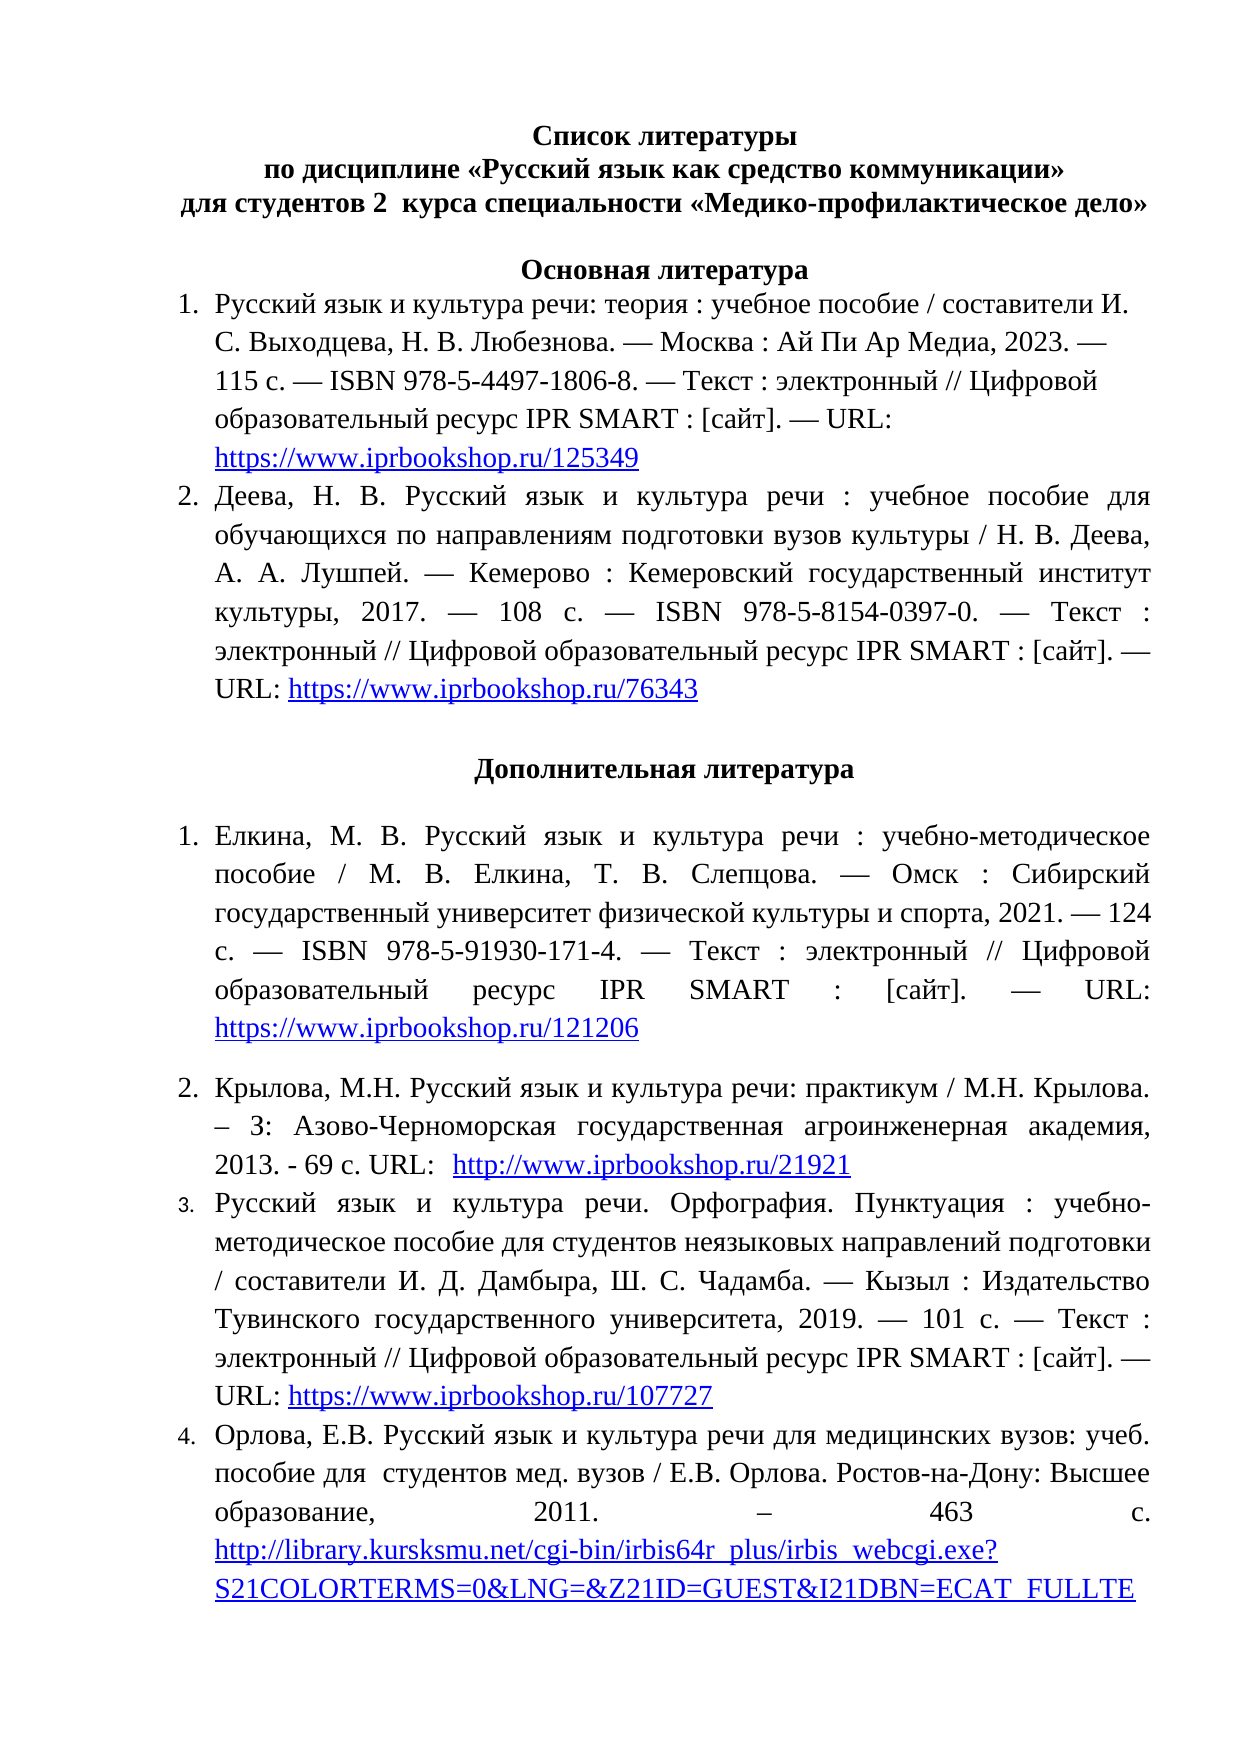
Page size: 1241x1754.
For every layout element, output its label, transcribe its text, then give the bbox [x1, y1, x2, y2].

text для студентов 2 курса специальности «Медико-профилактическое дело» [177, 185, 1152, 219]
list Русский язык и культура речи. Орфография. Пунктуация : учебно-методическое пособие для студентов неязыковых направлений подготовки / составители И. Д. Дамбыра, Ш. С. Чадамба. — Кызыл : Издательство Тувинского государственного университета, 2019. — 101 c. — Текст : электронный // Цифровой образовательный ресурс IPR SMART : [сайт]. — URL: https://www.iprbookshop.ru/107727 [177, 1186, 1152, 1412]
list Русский язык и культура речи: теория : учебное пособие / составители И. С. Выходцева, Н. В. Любезнова. — Москва : Ай Пи Ар Медиа, 2023. — 115 c. — ISBN 978-5-4497-1806-8. — Текст : электронный // Цифровой образовательный ресурс IPR SMART : [сайт]. — URL: https://www.iprbookshop.ru/125349 [177, 286, 1152, 473]
text Список литературы [177, 118, 1152, 152]
text по дисциплине «Русский язык как средство коммуникации» [177, 152, 1152, 185]
list Деева, Н. В. Русский язык и культура речи : учебное пособие для обучающихся по направлениям подготовки вузов культуры / Н. В. Деева, А. А. Лушпей. — Кемерово : Кемеровский государственный институт культуры, 2017. — 108 c. — ISBN 978-5-8154-0397-0. — Текст : электронный // Цифровой образовательный ресурс IPR SMART : [сайт]. — URL: https://www.iprbookshop.ru/76343 [177, 478, 1152, 705]
text Дополнительная литература [177, 751, 1152, 784]
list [177, 1417, 1152, 1604]
text Основная литература [177, 252, 1152, 286]
list Крылова, М.Н. Русский язык и культура речи: практикум / М.Н. Крылова. – З: Азово-Черноморская государственная агроинженерная академия, 2013. - 69 c. URL: http://www.iprbookshop.ru/21921 [177, 1070, 1152, 1181]
list Елкина, М. В. Русский язык и культура речи : учебно-методическое пособие / М. В. Елкина, Т. В. Слепцова. — Омск : Сибирский государственный университет физической культуры и спорта, 2021. — 124 c. — ISBN 978-5-91930-171-4. — Текст : электронный // Цифровой образовательный ресурс IPR SMART : [сайт]. — URL: https://www.iprbookshop.ru/121206 [177, 818, 1152, 1044]
